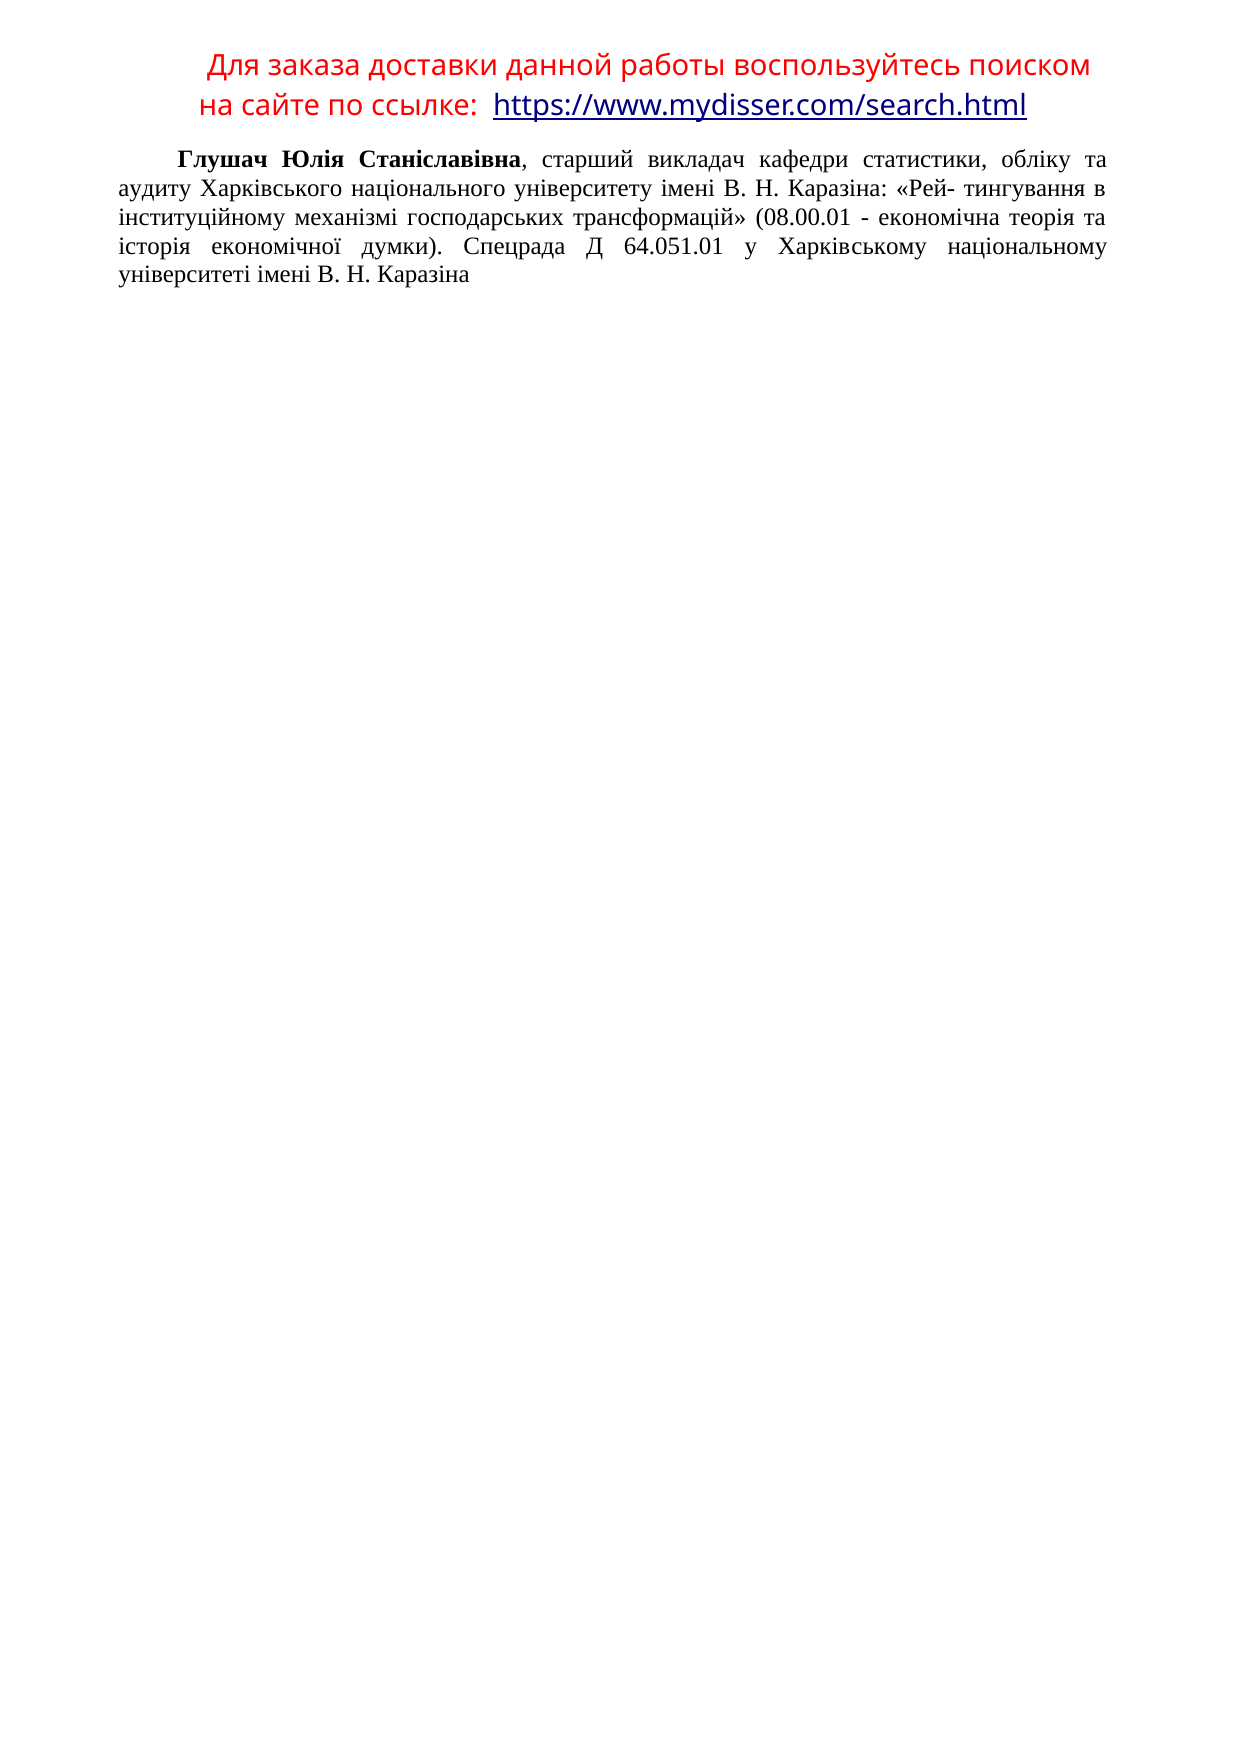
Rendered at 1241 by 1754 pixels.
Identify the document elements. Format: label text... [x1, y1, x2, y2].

text Глушач Юлія Станіславівна, старший викладач кафедри статистики, обліку та аудиту Харківського національного університету імені В. Н. Каразіна: «Рей- тингування в інституційному механізмі господарських трансформацій» (08.00.01 - економічна теорія та історія економічної думки). Спецрада Д 64.051.01 у Харківському національному університеті імені В. Н. Каразіна [118, 144, 1107, 288]
